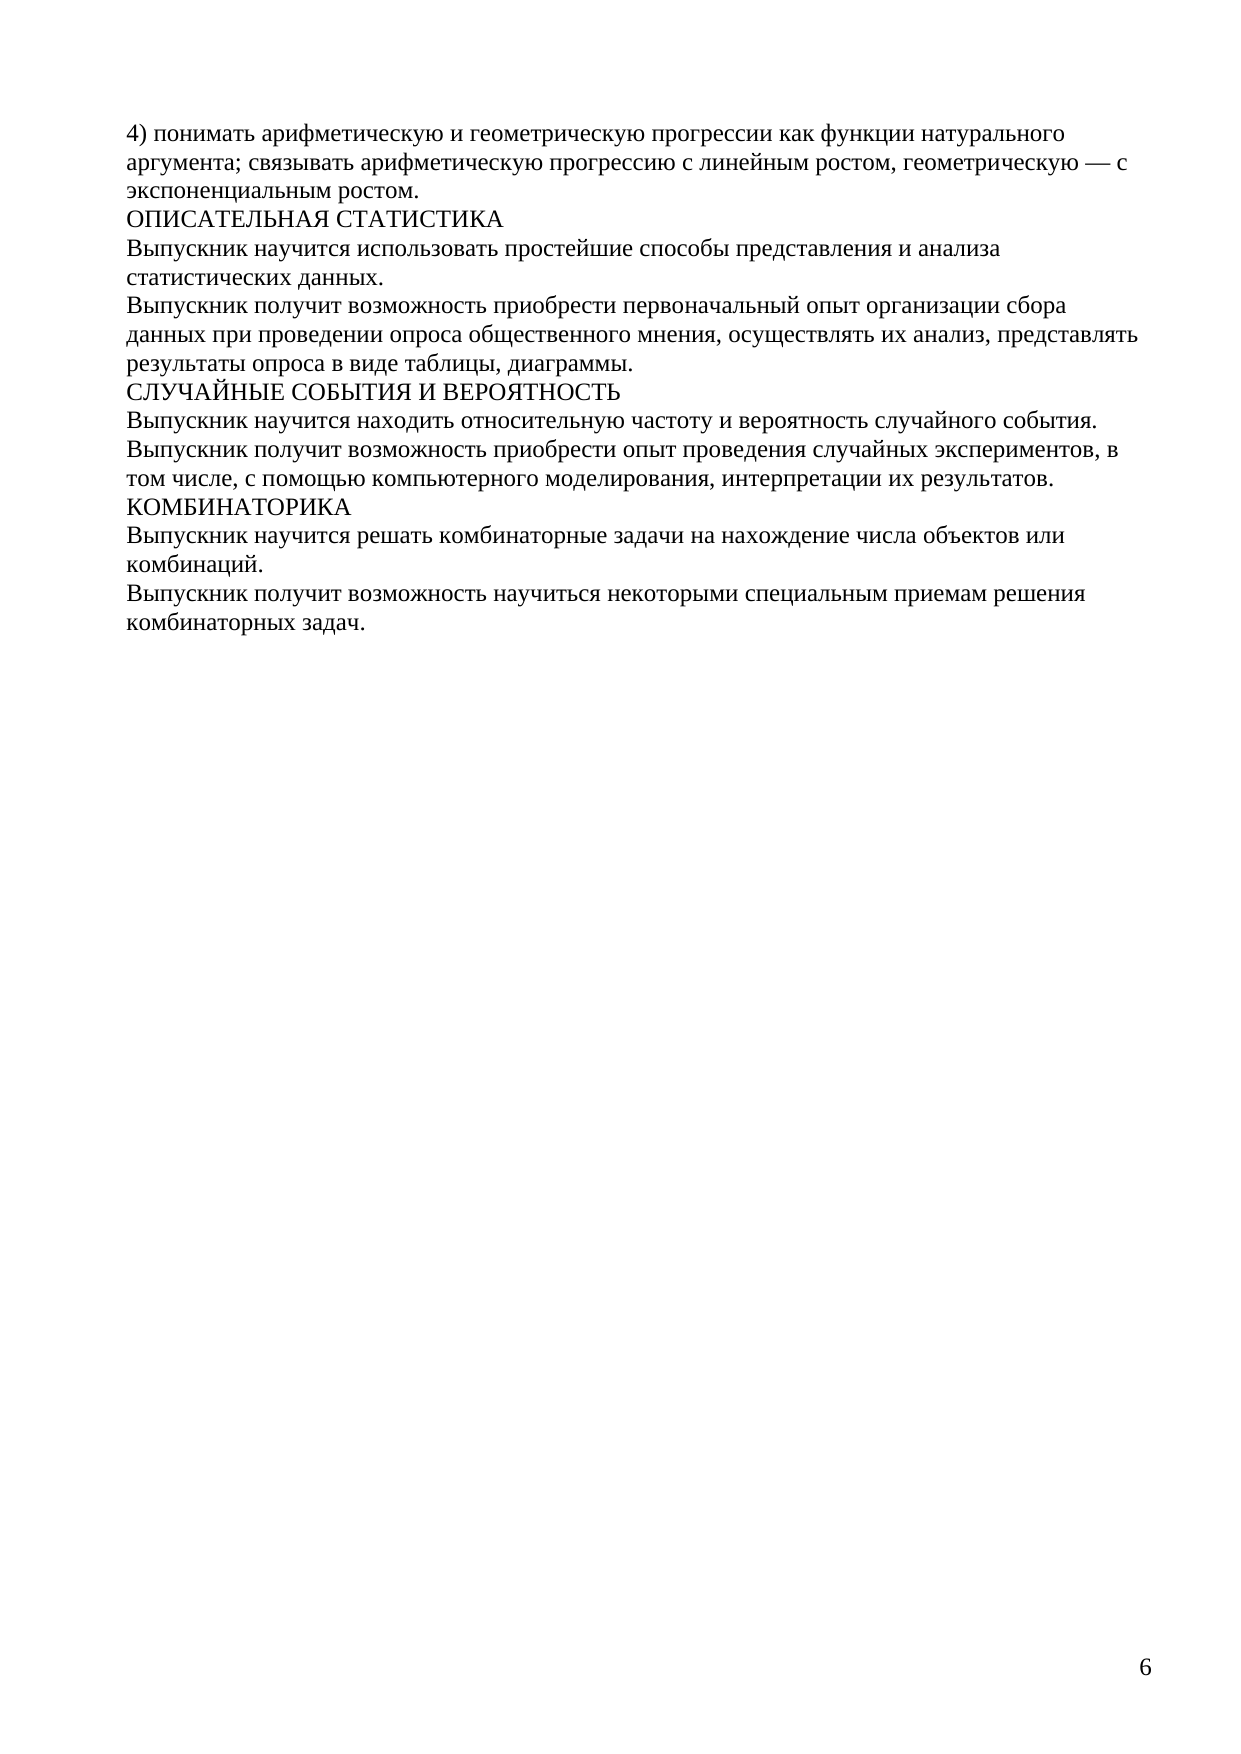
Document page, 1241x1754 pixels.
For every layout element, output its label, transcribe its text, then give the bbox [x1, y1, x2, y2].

text Выпускник научится решать комбинаторные задачи на нахождение числа объектов или комбинаций. [126, 521, 1152, 578]
text Выпускник научится находить относительную частоту и вероятность случайного события. [126, 406, 1152, 434]
text КОМБИНАТОРИКА [126, 492, 1152, 521]
text Выпускник получит возможность научиться некоторыми специальным приемам решения комбинаторных задач. [126, 578, 1152, 636]
text Выпускник научится использовать простейшие способы представления и анализа статистических данных. [126, 233, 1152, 291]
text СЛУЧАЙНЫЕ СОБЫТИЯ И ВЕРОЯТНОСТЬ [126, 377, 1152, 406]
text 4) понимать арифметическую и геометрическую прогрессии как функции натурального аргумента; связывать арифметическую прогрессию с линейным ростом, геометрическую — с экспоненциальным ростом. [126, 118, 1152, 204]
text ОПИСАТЕЛЬНАЯ СТАТИСТИКА [126, 204, 1152, 233]
text Выпускник получит возможность приобрести опыт проведения случайных экспериментов, в том числе, с помощью компьютерного моделирования, интерпретации их результатов. [126, 434, 1152, 492]
text Выпускник получит возможность приобрести первоначальный опыт организации сбора данных при проведении опроса общественного мнения, осуществлять их анализ, представлять результаты опроса в виде таблицы, диаграммы. [126, 291, 1152, 377]
